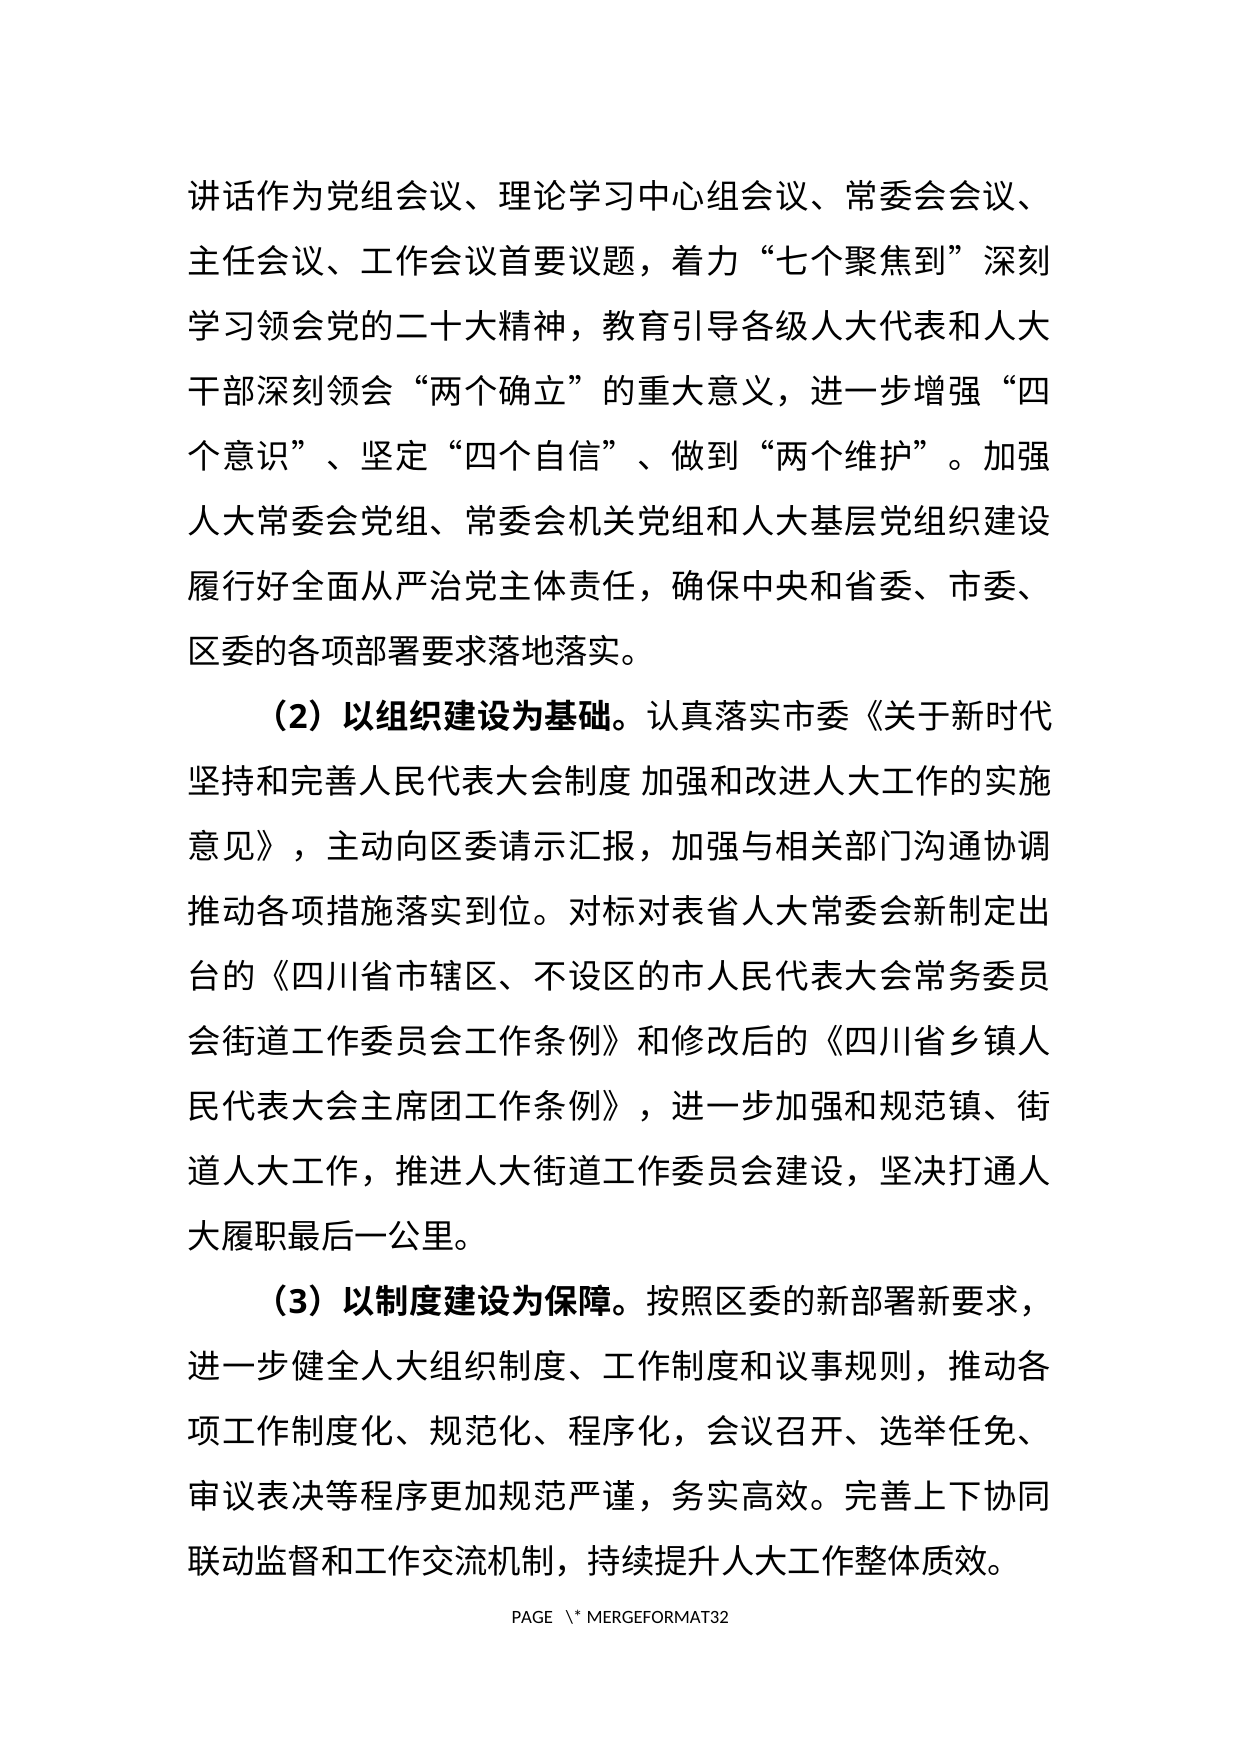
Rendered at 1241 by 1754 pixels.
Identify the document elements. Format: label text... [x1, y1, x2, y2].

text （2）以组织建设为基础。认真落实市委《关于新时代坚持和完善人民代表大会制度 加强和改进人大工作的实施意见》，主动向区委请示汇报，加强与相关部门沟通协调，推动各项措施落实到位。对标对表省人大常委会新制定出台的《四川省市辖区、不设区的市人民代表大会常务委员会街道工作委员会工作条例》和修改后的《四川省乡镇人民代表大会主席团工作条例》，进一步加强和规范镇、街道人大工作，推进人大街道工作委员会建设，坚决打通人大履职最后一公里。 [187, 682, 1053, 1267]
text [187, 162, 1053, 682]
text （3）以制度建设为保障。按照区委的新部署新要求，进一步健全人大组织制度、工作制度和议事规则，推动各项工作制度化、规范化、程序化，会议召开、选举任免、审议表决等程序更加规范严谨，务实高效。完善上下协同联动监督和工作交流机制，持续提升人大工作整体质效。 [187, 1267, 1053, 1592]
